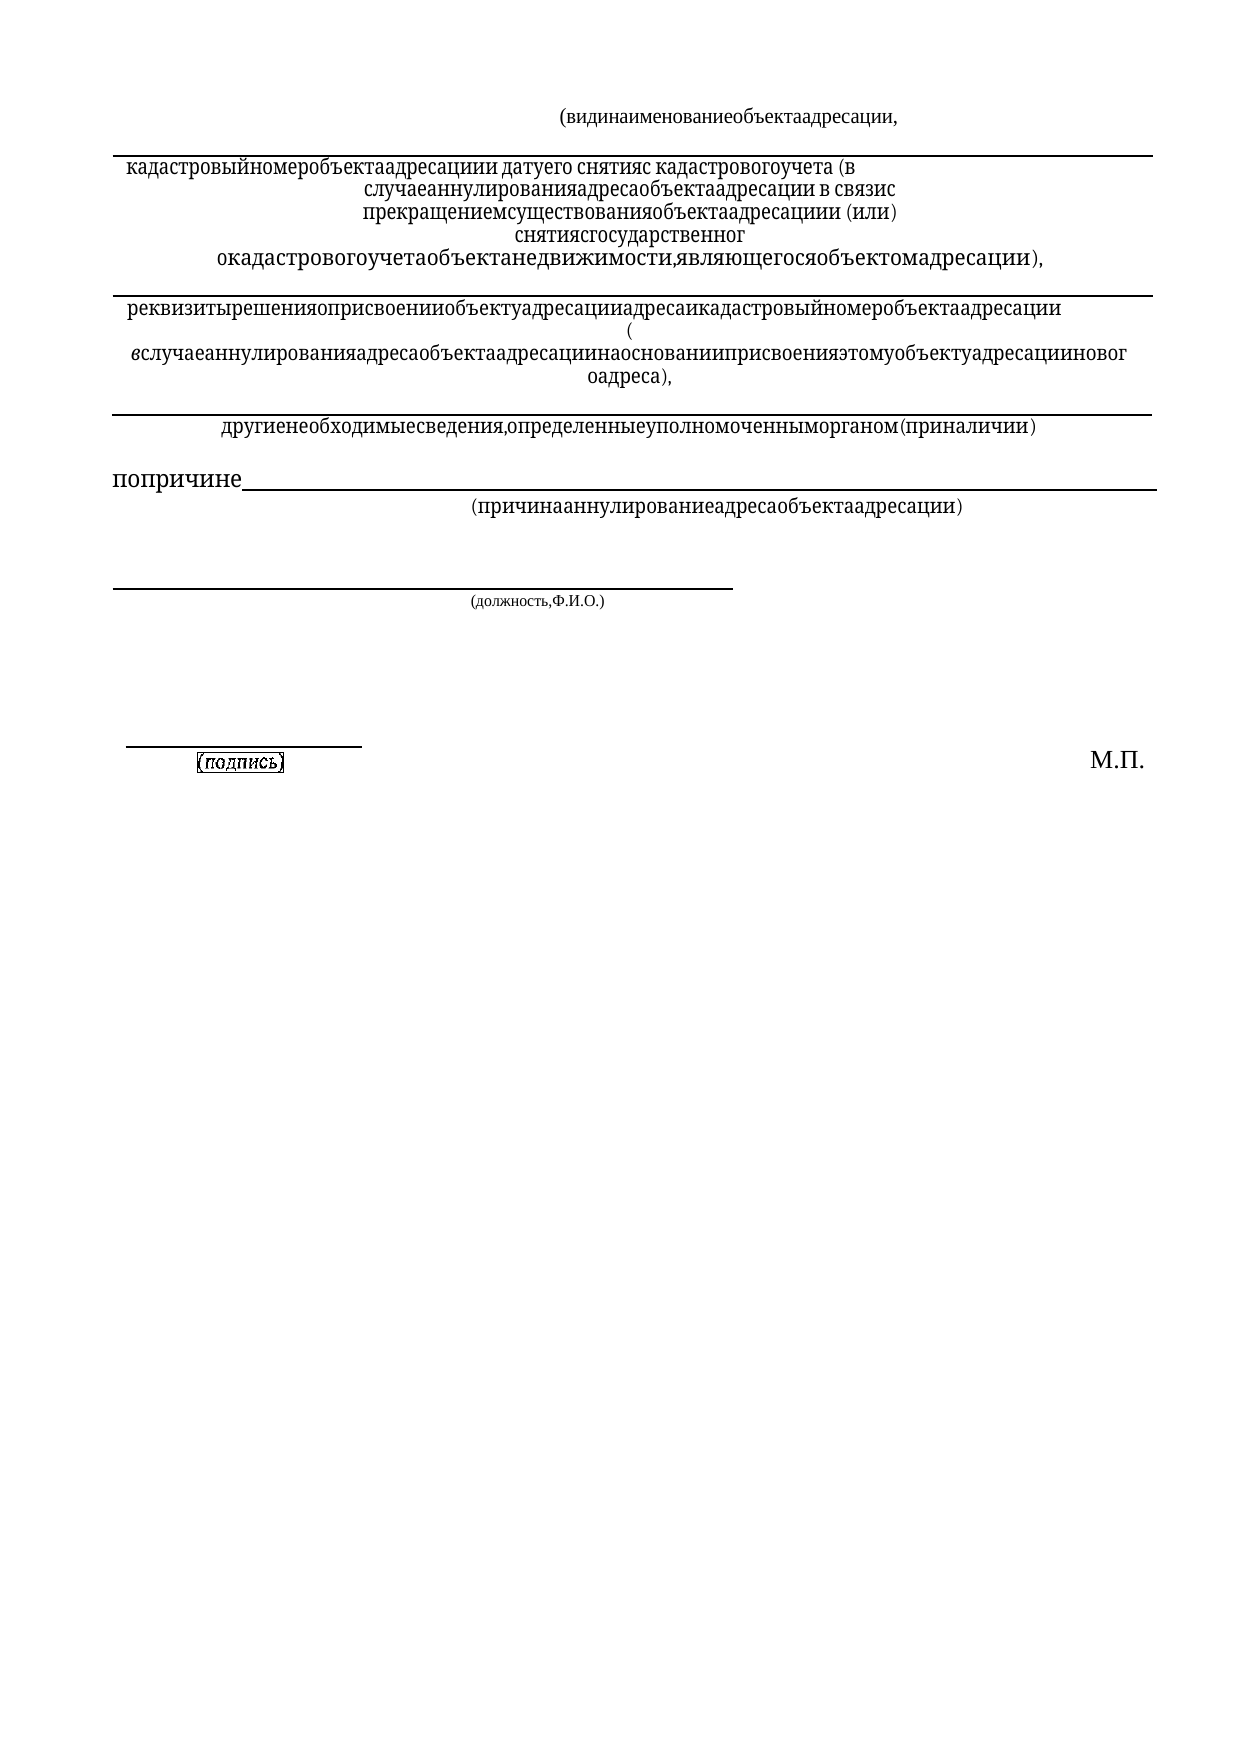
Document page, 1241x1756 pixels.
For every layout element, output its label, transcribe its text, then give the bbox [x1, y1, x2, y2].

text другиенеобходимыесведения,определенныеуполномоченныморганом(приналичии) [130, 409, 1128, 438]
text (причинааннулированиеадресаобъектаадресации) [471, 495, 1190, 519]
text реквизитырешенияоприсвоенииобъектуадресацииадресаикадастровыйномеробъектаадресации (вслучаеаннулированияадресаобъектаадресациинаоснованииприсвоенияэтомуобъектуадресацииновогоадреса), [127, 291, 1132, 389]
text попричине [112, 466, 1190, 494]
text М.П. [94, 744, 1145, 774]
text (видинаименованиеобъектаадресации, [559, 103, 1190, 129]
text кадастровыйномеробъектаадресациии датуего снятияс кадастровогоучета (в случаеаннулированияадресаобъектаадресации в связис прекращениемсуществованияобъектаадресациии (или) снятиясгосударственногокадастровогоучетаобъектанедвижимости,являющегосяобъектомадресации), [126, 151, 1133, 270]
text (должность,Ф.И.О.) [471, 591, 1190, 610]
